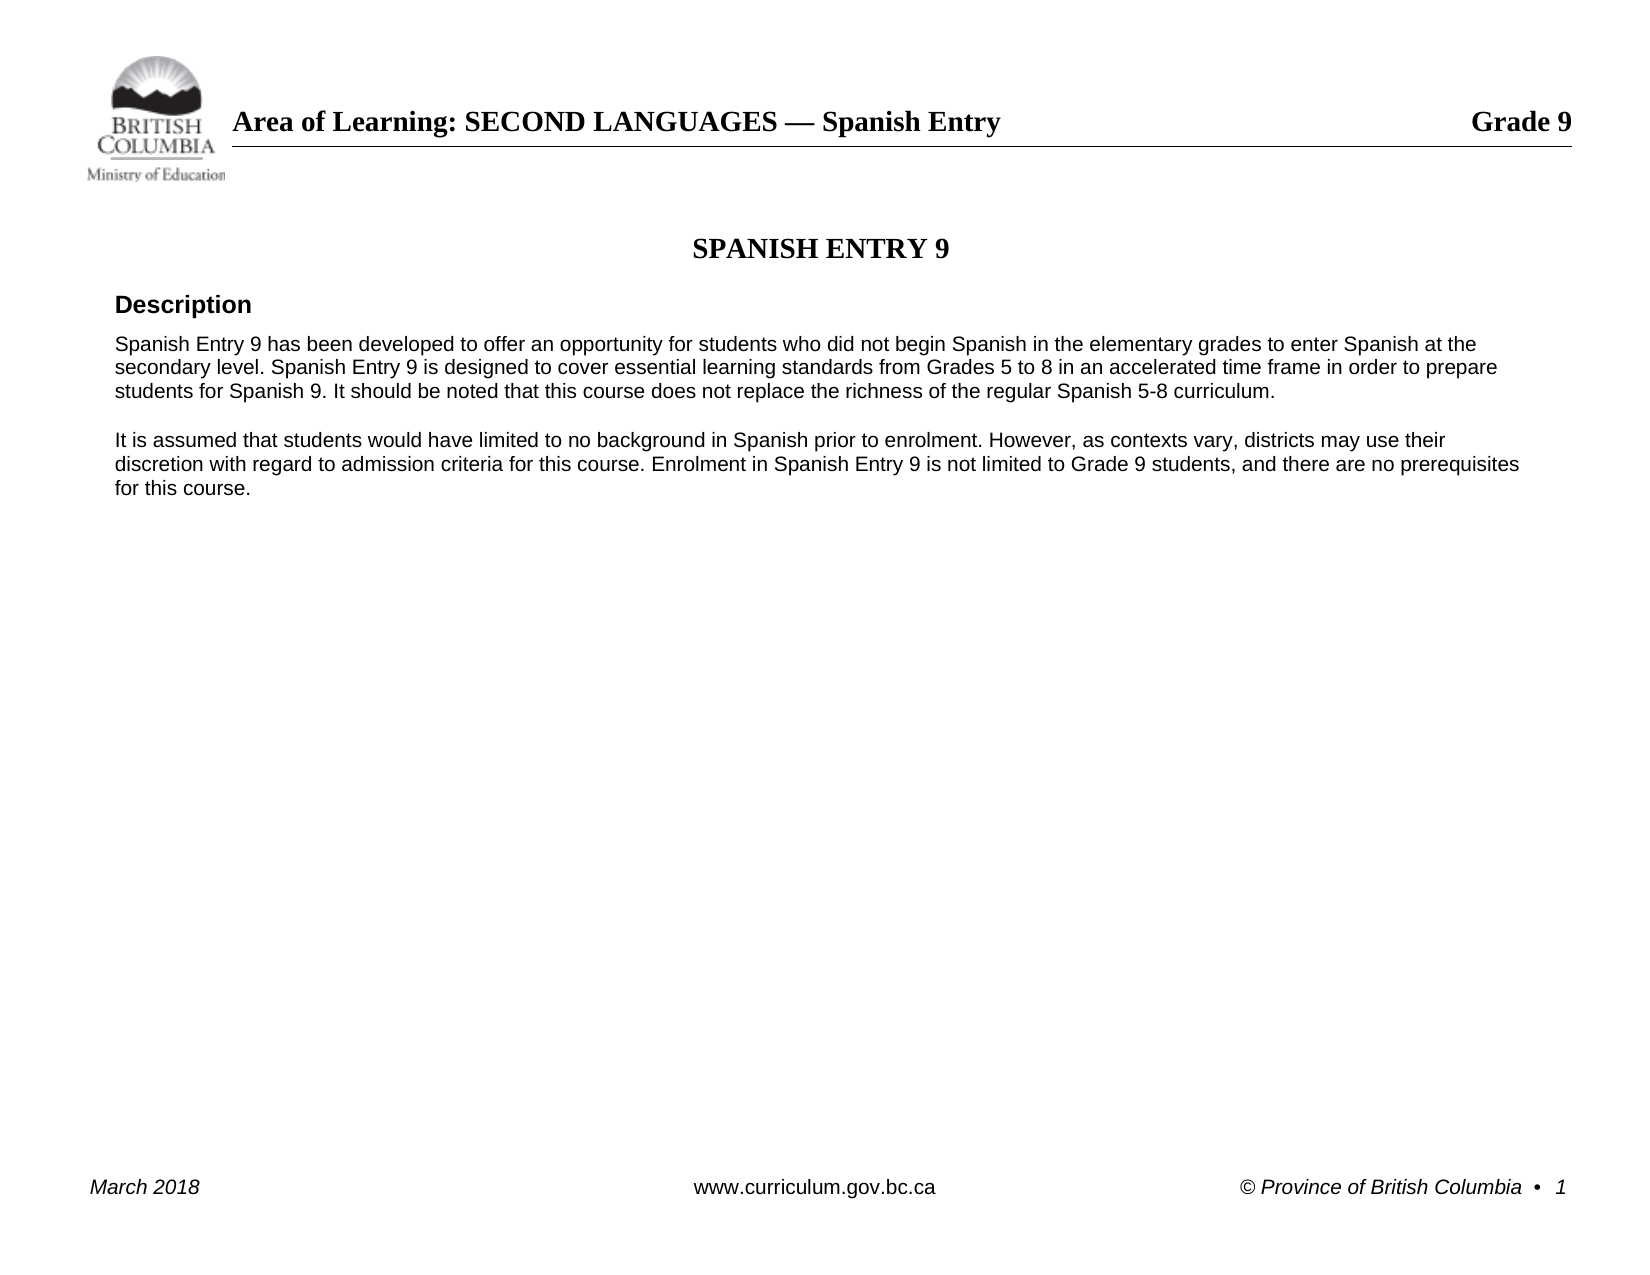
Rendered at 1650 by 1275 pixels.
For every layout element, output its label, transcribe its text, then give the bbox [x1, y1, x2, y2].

text Spanish Entry 9 has been developed to offer an opportunity for students who did not begin Spanish in the elementary grades to enter Spanish at the secondary level. Spanish Entry 9 is designed to cover essential learning standards from Grades 5 to 8 in an accelerated time frame in order to prepare students for Spanish 9. It should be noted that this course does not replace the richness of the regular Spanish 5-8 curriculum. [114, 331, 1527, 403]
text It is assumed that students would have limited to no background in Spanish prior to enrolment. However, as contexts vary, districts may use their discretion with regard to admission criteria for this course. Enrolment in Spanish Entry 9 is not limited to Grade 9 students, and there are no prerequisites for this course. [114, 428, 1527, 500]
text Area of Learning: SECOND LANGUAGES — Spanish Entry Grade 9 [232, 104, 1572, 146]
text SPANISH ENTRY 9 [114, 232, 1527, 265]
text Description [114, 290, 1527, 319]
